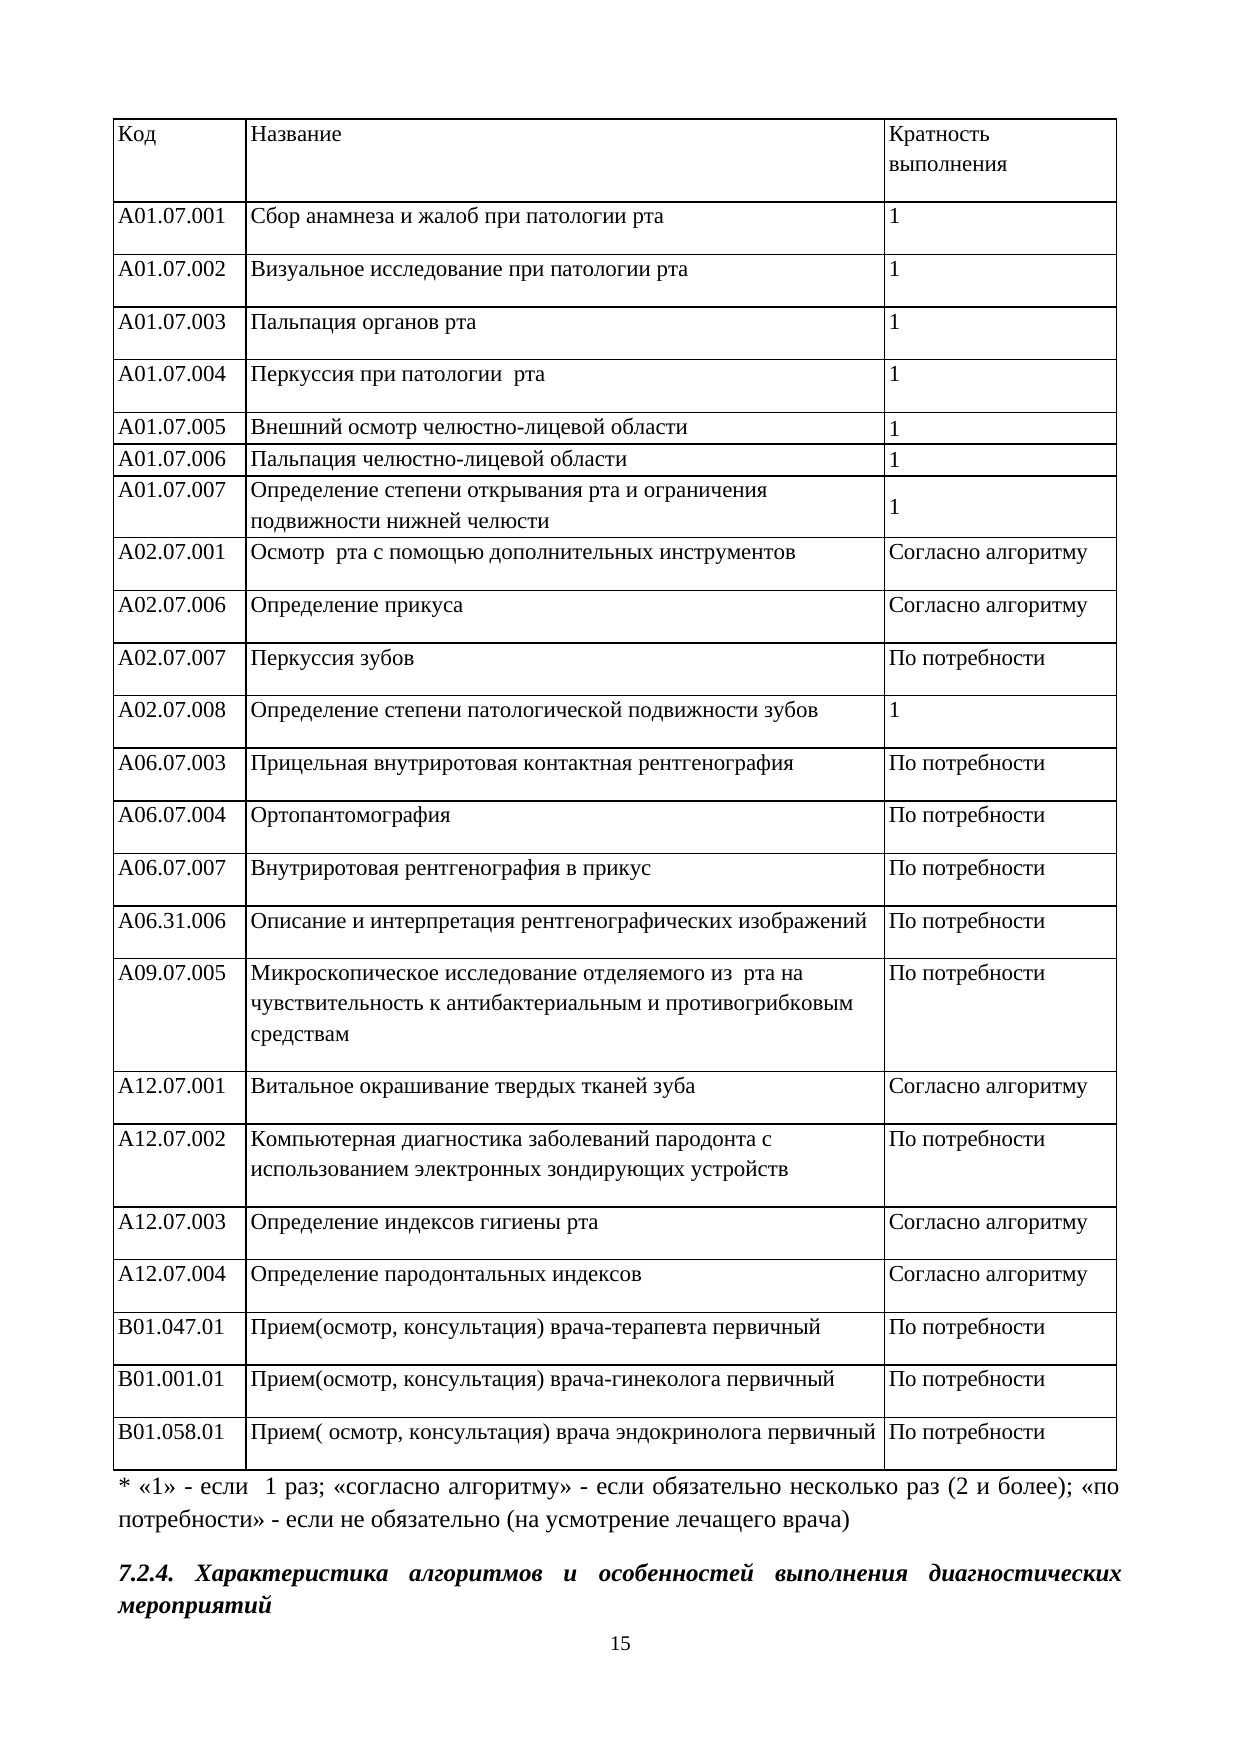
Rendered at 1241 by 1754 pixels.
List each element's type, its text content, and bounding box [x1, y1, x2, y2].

table_cell А09.07.005 [114, 959, 245, 1071]
table_cell Микроскопическое исследование отделяемого из рта на чувствительность к антибактериальным и противогрибковым средствам [247, 959, 884, 1071]
table_cell 1 [885, 255, 1116, 306]
table_cell Согласно алгоритму [885, 591, 1116, 642]
table_cell А01.07.002 [114, 255, 245, 306]
table_cell Согласно алгоритму [885, 538, 1116, 589]
table_cell В01.058.01 [114, 1418, 245, 1469]
table_cell 1 [885, 445, 1116, 475]
table_cell А12.07.002 [114, 1125, 245, 1206]
table_cell В01.047.01 [114, 1313, 245, 1364]
table_cell 1 [885, 477, 1116, 537]
table_cell Пальпация челюстно-лицевой области [247, 445, 884, 475]
table_cell Перкуссия при патологии рта [247, 360, 884, 411]
table_cell По потребности [885, 1366, 1116, 1417]
text 7.2.4. Характеристика алгоритмов и особенностей выполнения диагностических мероприятий [118, 1558, 1122, 1619]
table_cell Согласно алгоритму [885, 1260, 1116, 1311]
table_cell 1 [885, 696, 1116, 747]
table_cell A06.31.006 [114, 907, 245, 958]
table_cell Витальное окрашивание твердых тканей зуба [247, 1072, 884, 1123]
table_cell А12.07.003 [114, 1208, 245, 1259]
table_cell По потребности [885, 644, 1116, 695]
table_cell Компьютерная диагностика заболеваний пародонта с использованием электронных зондирующих устройств [247, 1125, 884, 1206]
table_cell А01.07.003 [114, 308, 245, 359]
table_cell Прием( осмотр, консультация) врача эндокринолога первичный [247, 1418, 884, 1469]
table_cell Описание и интерпретация рентгенографических изображений [247, 907, 884, 958]
table_cell По потребности [885, 1418, 1116, 1469]
table_cell Прием(осмотр, консультация) врача-гинеколога первичный [247, 1366, 884, 1417]
table_cell По потребности [885, 802, 1116, 852]
table_cell Согласно алгоритму [885, 1208, 1116, 1259]
table_header Кратность выполнения [885, 120, 1116, 201]
table_cell Прием(осмотр, консультация) врача-терапевта первичный [247, 1313, 884, 1364]
table_cell A01.07.006 [114, 445, 245, 475]
table_cell A01.07.007 [114, 477, 245, 537]
table_cell Внутриротовая рентгенография в прикус [247, 854, 884, 905]
table_cell А01.07.004 [114, 360, 245, 411]
table_cell По потребности [885, 907, 1116, 958]
table_cell По потребности [885, 1125, 1116, 1206]
table_cell Ортопантомография [247, 802, 884, 852]
table_cell 1 [885, 413, 1116, 443]
table_cell А02.07.007 [114, 644, 245, 695]
table_cell 1 [885, 360, 1116, 411]
table_cell По потребности [885, 1313, 1116, 1364]
table_cell Перкуссия зубов [247, 644, 884, 695]
table_cell Определение пародонтальных индексов [247, 1260, 884, 1311]
table_cell По потребности [885, 749, 1116, 800]
table_cell А06.07.007 [114, 854, 245, 905]
table_cell А12.07.001 [114, 1072, 245, 1123]
table_header Код [114, 120, 245, 201]
table_cell Осмотр рта с помощью дополнительных инструментов [247, 538, 884, 589]
table_cell Определение степени патологической подвижности зубов [247, 696, 884, 747]
table_cell По потребности [885, 959, 1116, 1071]
table_cell Определение индексов гигиены рта [247, 1208, 884, 1259]
table_cell A06.07.004 [114, 802, 245, 852]
table_cell Визуальное исследование при патологии рта [247, 255, 884, 306]
table_cell В01.001.01 [114, 1366, 245, 1417]
table_cell А01.07.001 [114, 203, 245, 253]
table_cell Согласно алгоритму [885, 1072, 1116, 1123]
table_cell А02.07.008 [114, 696, 245, 747]
table_cell A01.07.005 [114, 413, 245, 443]
table_cell А12.07.004 [114, 1260, 245, 1311]
table_cell 1 [885, 203, 1116, 253]
table_header Название [247, 120, 884, 201]
table_cell По потребности [885, 854, 1116, 905]
text * «1» - если 1 раз; «согласно алгоритму» - если обязательно несколько раз (2 и более); «по потребности» - если не обязательно (на усмотрение лечащего врача) [118, 1471, 1122, 1532]
table_cell A06.07.003 [114, 749, 245, 800]
table_cell А02.07.001 [114, 538, 245, 589]
table_cell Определение степени открывания рта и ограничения подвижности нижней челюсти [247, 477, 884, 537]
table_cell Сбор анамнеза и жалоб при патологии рта [247, 203, 884, 253]
table_cell Прицельная внутриротовая контактная рентгенография [247, 749, 884, 800]
table_cell А02.07.006 [114, 591, 245, 642]
table_cell 1 [885, 308, 1116, 359]
table_cell Внешний осмотр челюстно-лицевой области [247, 413, 884, 443]
table_cell Пальпация органов рта [247, 308, 884, 359]
table_cell Определение прикуса [247, 591, 884, 642]
